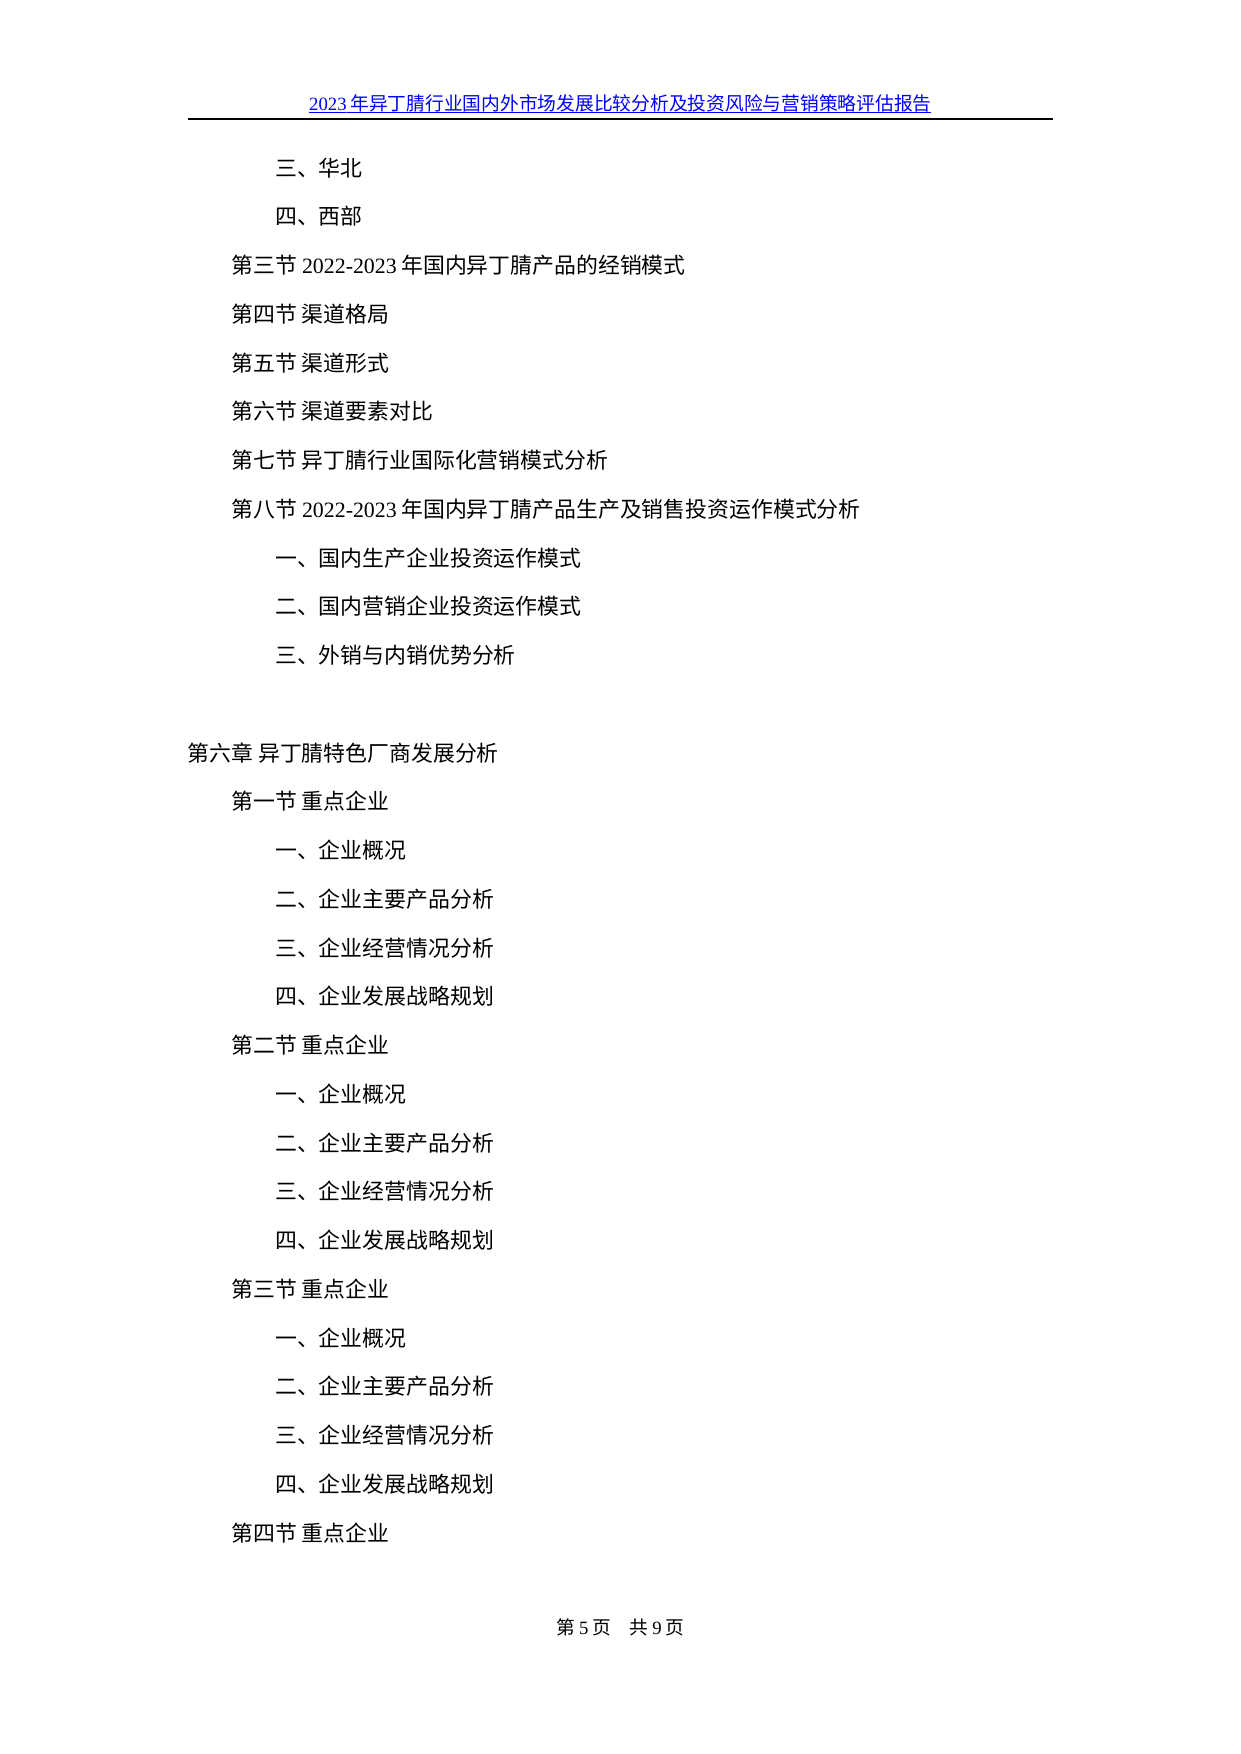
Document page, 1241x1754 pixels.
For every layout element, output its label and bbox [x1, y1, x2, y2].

text [187, 150, 1053, 1548]
